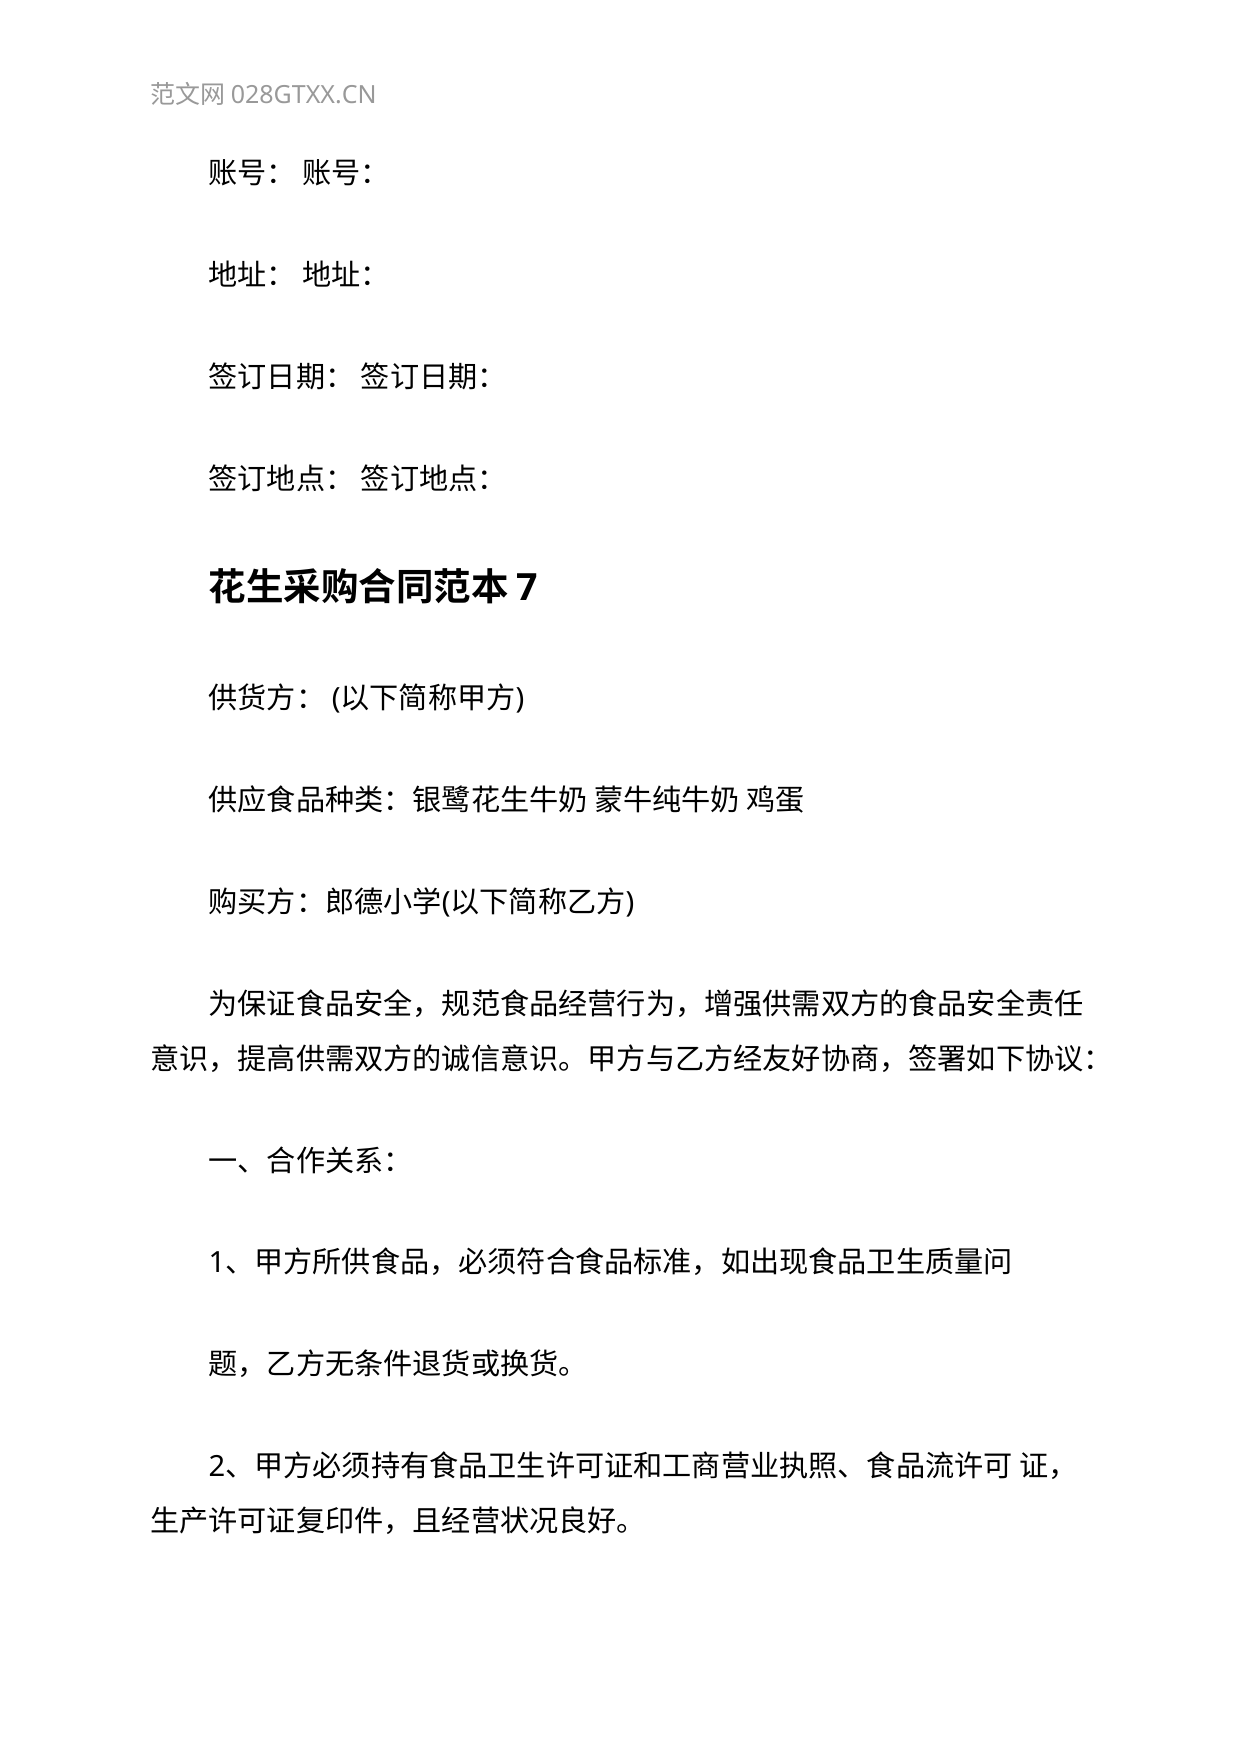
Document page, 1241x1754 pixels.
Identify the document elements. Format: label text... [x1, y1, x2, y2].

text 一、合作关系： [150, 1137, 1090, 1179]
text 账号： 账号： [150, 150, 1090, 192]
text 1、甲方所供食品，必须符合食品标准，如出现食品卫生质量问 [150, 1239, 1090, 1281]
text 题，乙方无条件退货或换货。 [150, 1341, 1090, 1383]
text 购买方：郎德小学(以下简称乙方) [150, 878, 1090, 921]
text 供应食品种类：银鹭花生牛奶 蒙牛纯牛奶 鸡蛋 [150, 777, 1090, 819]
text 2、甲方必须持有食品卫生许可证和工商营业执照、食品流许可 证，生产许可证复印件，且经营状况良好。 [150, 1443, 1090, 1540]
text 供货方： (以下简称甲方) [150, 675, 1090, 717]
text 签订地点： 签订地点： [150, 455, 1090, 498]
text 签订日期： 签订日期： [150, 353, 1090, 396]
text 地址： 地址： [150, 252, 1090, 294]
text 为保证食品安全，规范食品经营行为，增强供需双方的食品安全责任意识，提高供需双方的诚信意识。甲方与乙方经友好协商，签署如下协议： [150, 980, 1090, 1078]
text 花生采购合同范本7 [150, 557, 1090, 612]
